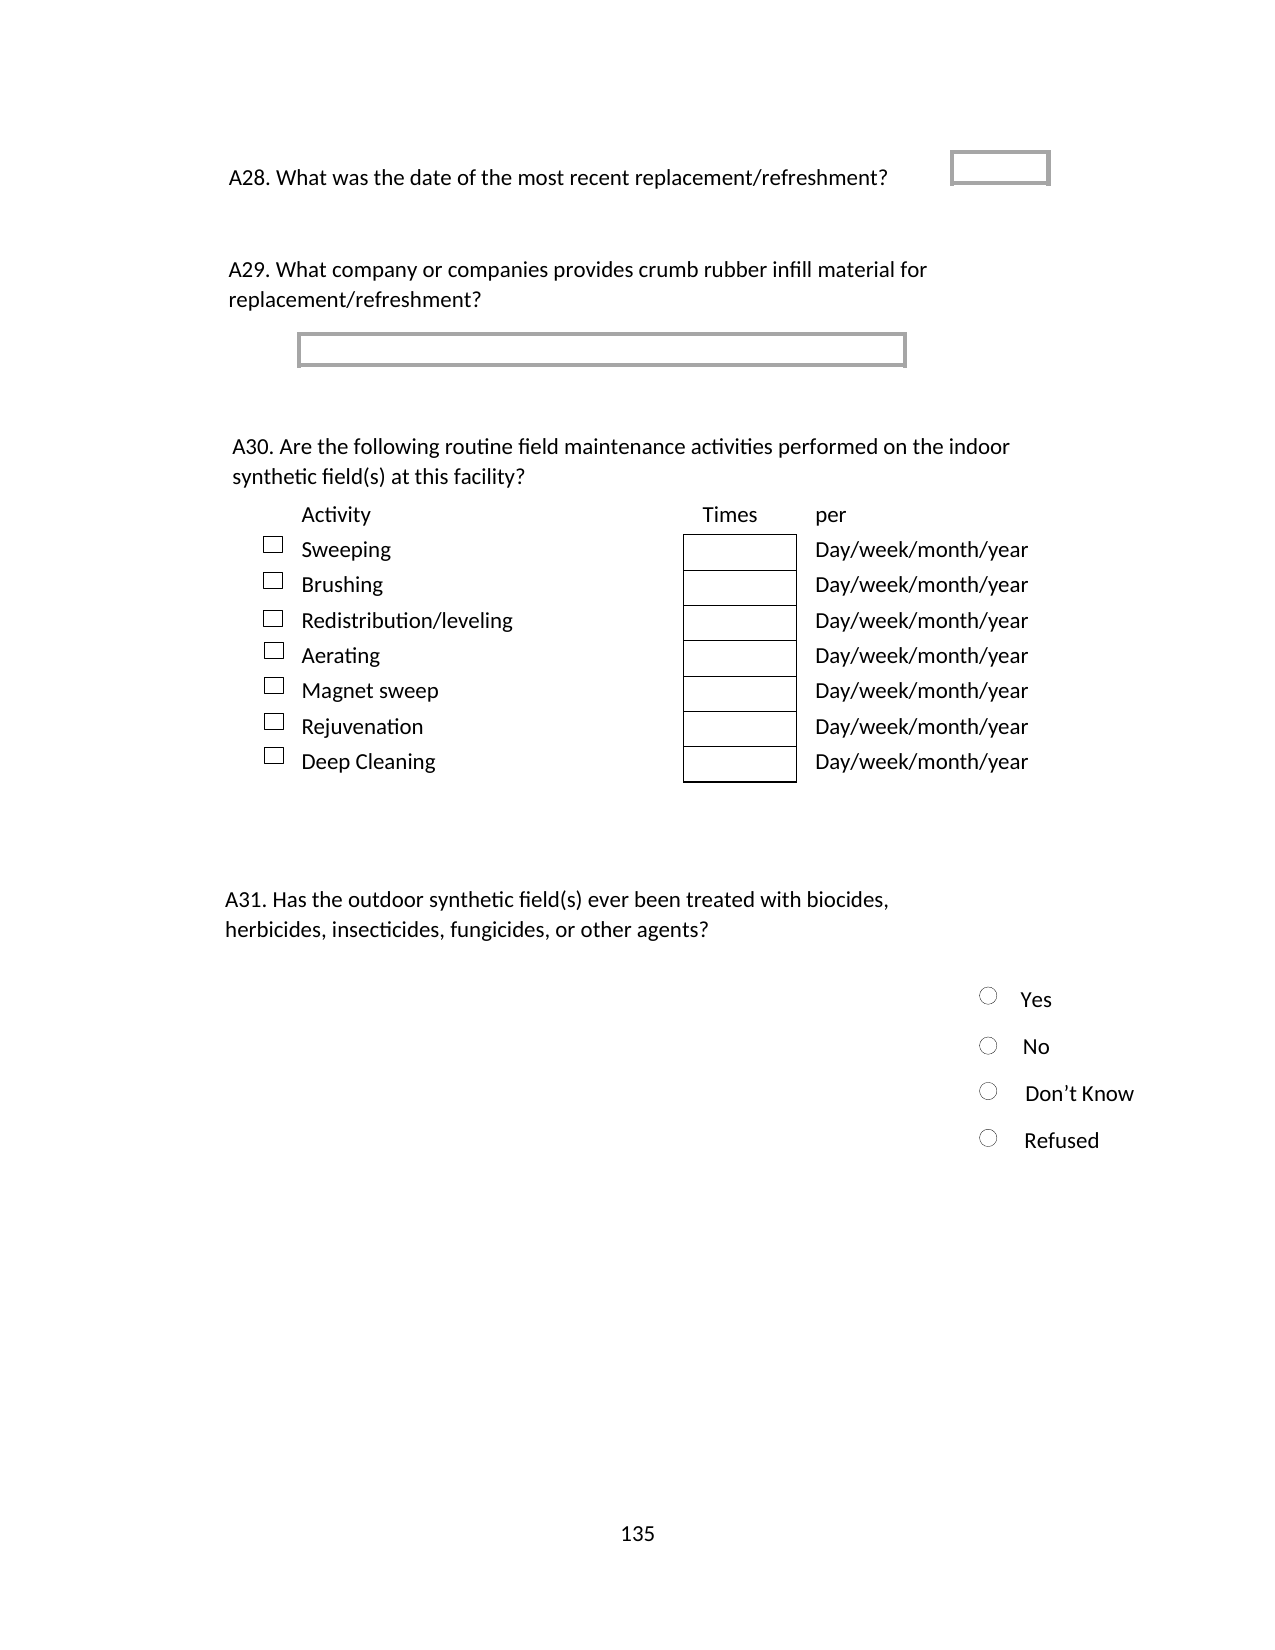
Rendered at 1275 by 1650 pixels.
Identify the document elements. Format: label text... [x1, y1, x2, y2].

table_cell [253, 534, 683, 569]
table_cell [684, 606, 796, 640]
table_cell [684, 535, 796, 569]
text Don’t Know [226, 1079, 1134, 1107]
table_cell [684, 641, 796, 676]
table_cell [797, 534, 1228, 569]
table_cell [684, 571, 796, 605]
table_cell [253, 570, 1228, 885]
text Yes [226, 986, 1134, 1014]
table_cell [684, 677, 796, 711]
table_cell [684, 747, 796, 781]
text A31. Has the outdoor synthetic field(s) ever been treated with biocides, herbicides, insecticides, fungicides, or other agents? [225, 885, 982, 943]
text No [226, 1032, 1134, 1061]
text A30. Are the following routine field maintenance activities performed on the indoor synthetic field(s) at this facility? [232, 432, 1073, 490]
text A29. What company or companies provides crumb rubber infill material for replacement/refreshment? [228, 255, 982, 313]
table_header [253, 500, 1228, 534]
text A28. What was the date of the most recent replacement/refreshment? [150, 150, 1125, 191]
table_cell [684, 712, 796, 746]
text Refused [226, 1126, 1134, 1154]
